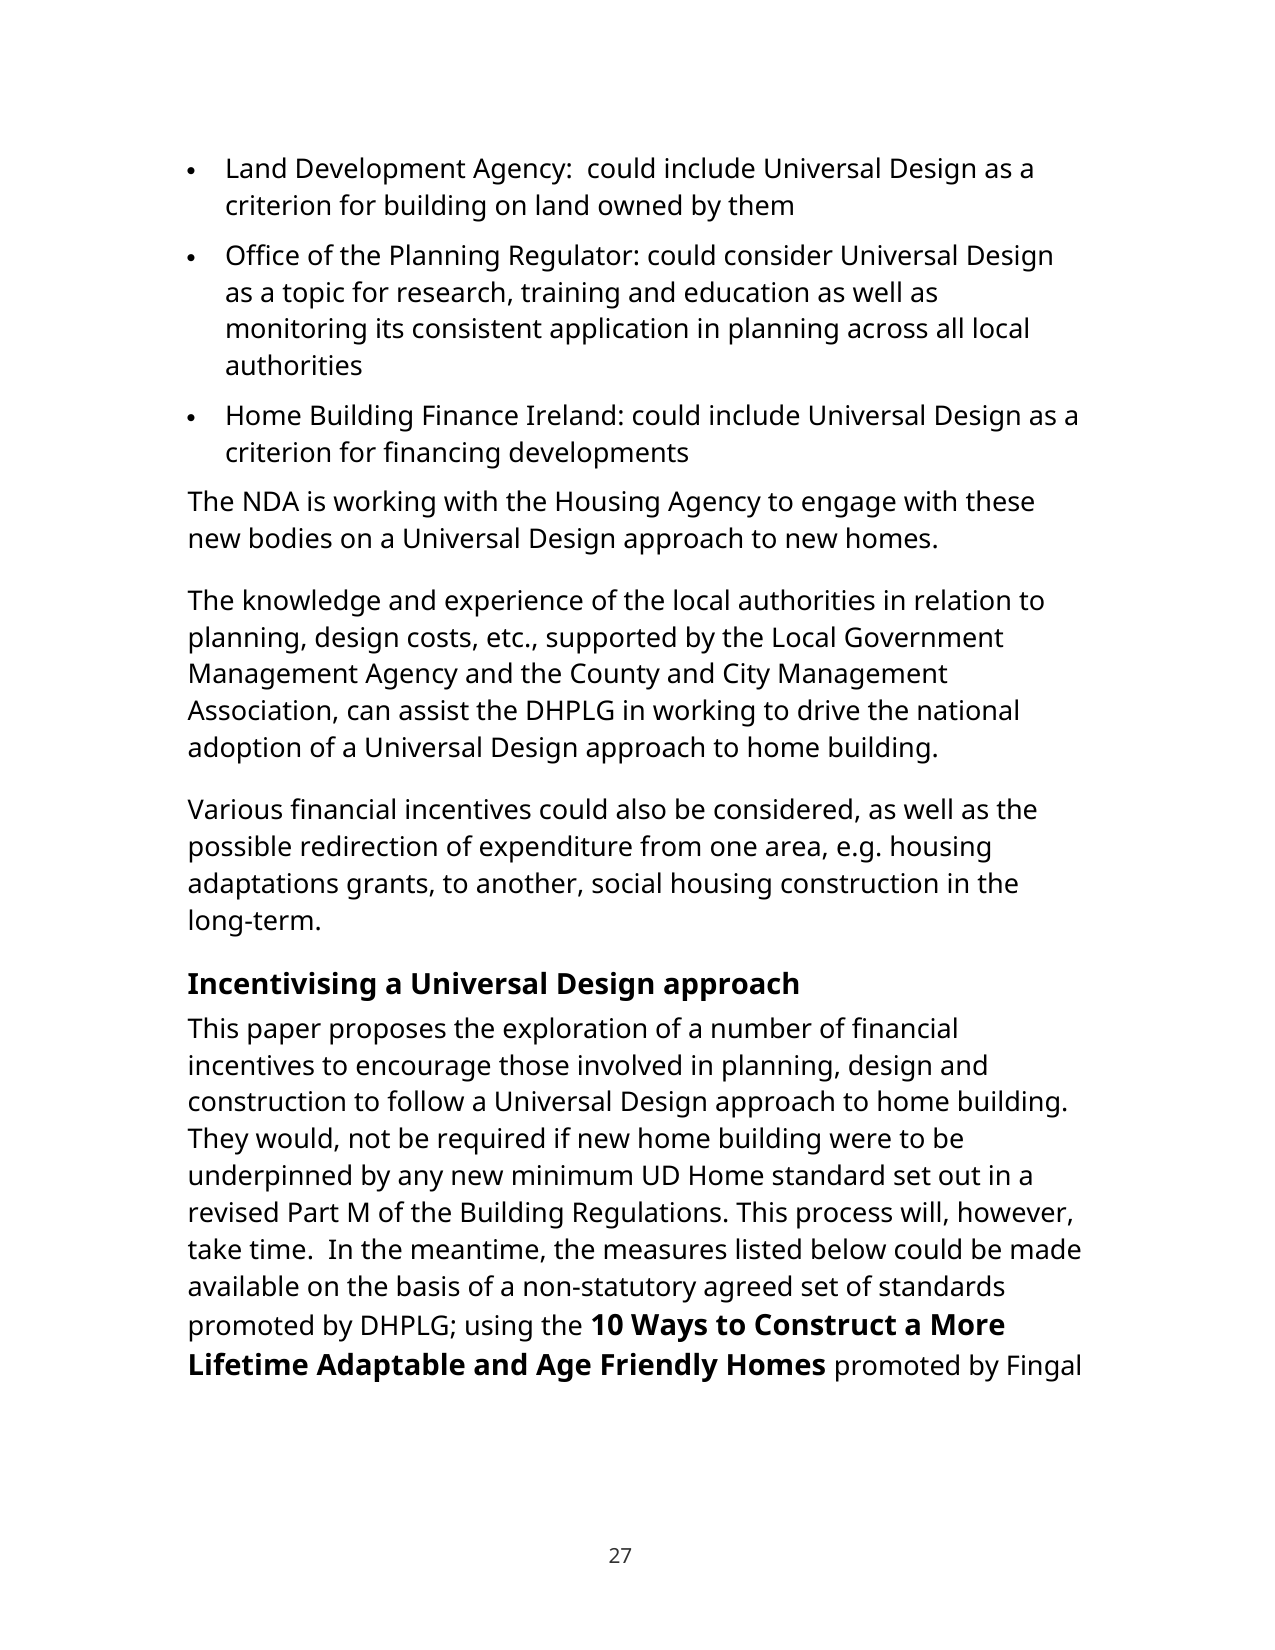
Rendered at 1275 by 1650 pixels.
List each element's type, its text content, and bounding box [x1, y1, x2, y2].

list Office of the Planning Regulator: could consider Universal Design as a topic for research, training and education as well as monitoring its consistent application in planning across all local authorities [187, 236, 1087, 384]
list The NDA is working with the Housing Agency to engage with these new bodies on a Universal Design approach to new homes. [187, 482, 1087, 556]
text Various financial incentives could also be considered, as well as the possible redirection of expenditure from one area, e.g. housing adaptations grants, to another, social housing construction in the long-term. [187, 791, 1087, 938]
subtitle Incentivising a Universal Design approach [187, 963, 1087, 1003]
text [187, 1009, 1087, 1383]
list Home Building Finance Ireland: could include Universal Design as a criterion for financing developments [187, 396, 1087, 470]
text The knowledge and experience of the local authorities in relation to planning, design costs, etc., supported by the Local Government Management Agency and the County and City Management Association, can assist the DHPLG in working to drive the national adoption of a Universal Design approach to home building. [187, 581, 1087, 766]
list Land Development Agency: could include Universal Design as a criterion for building on land owned by them [187, 150, 1087, 224]
